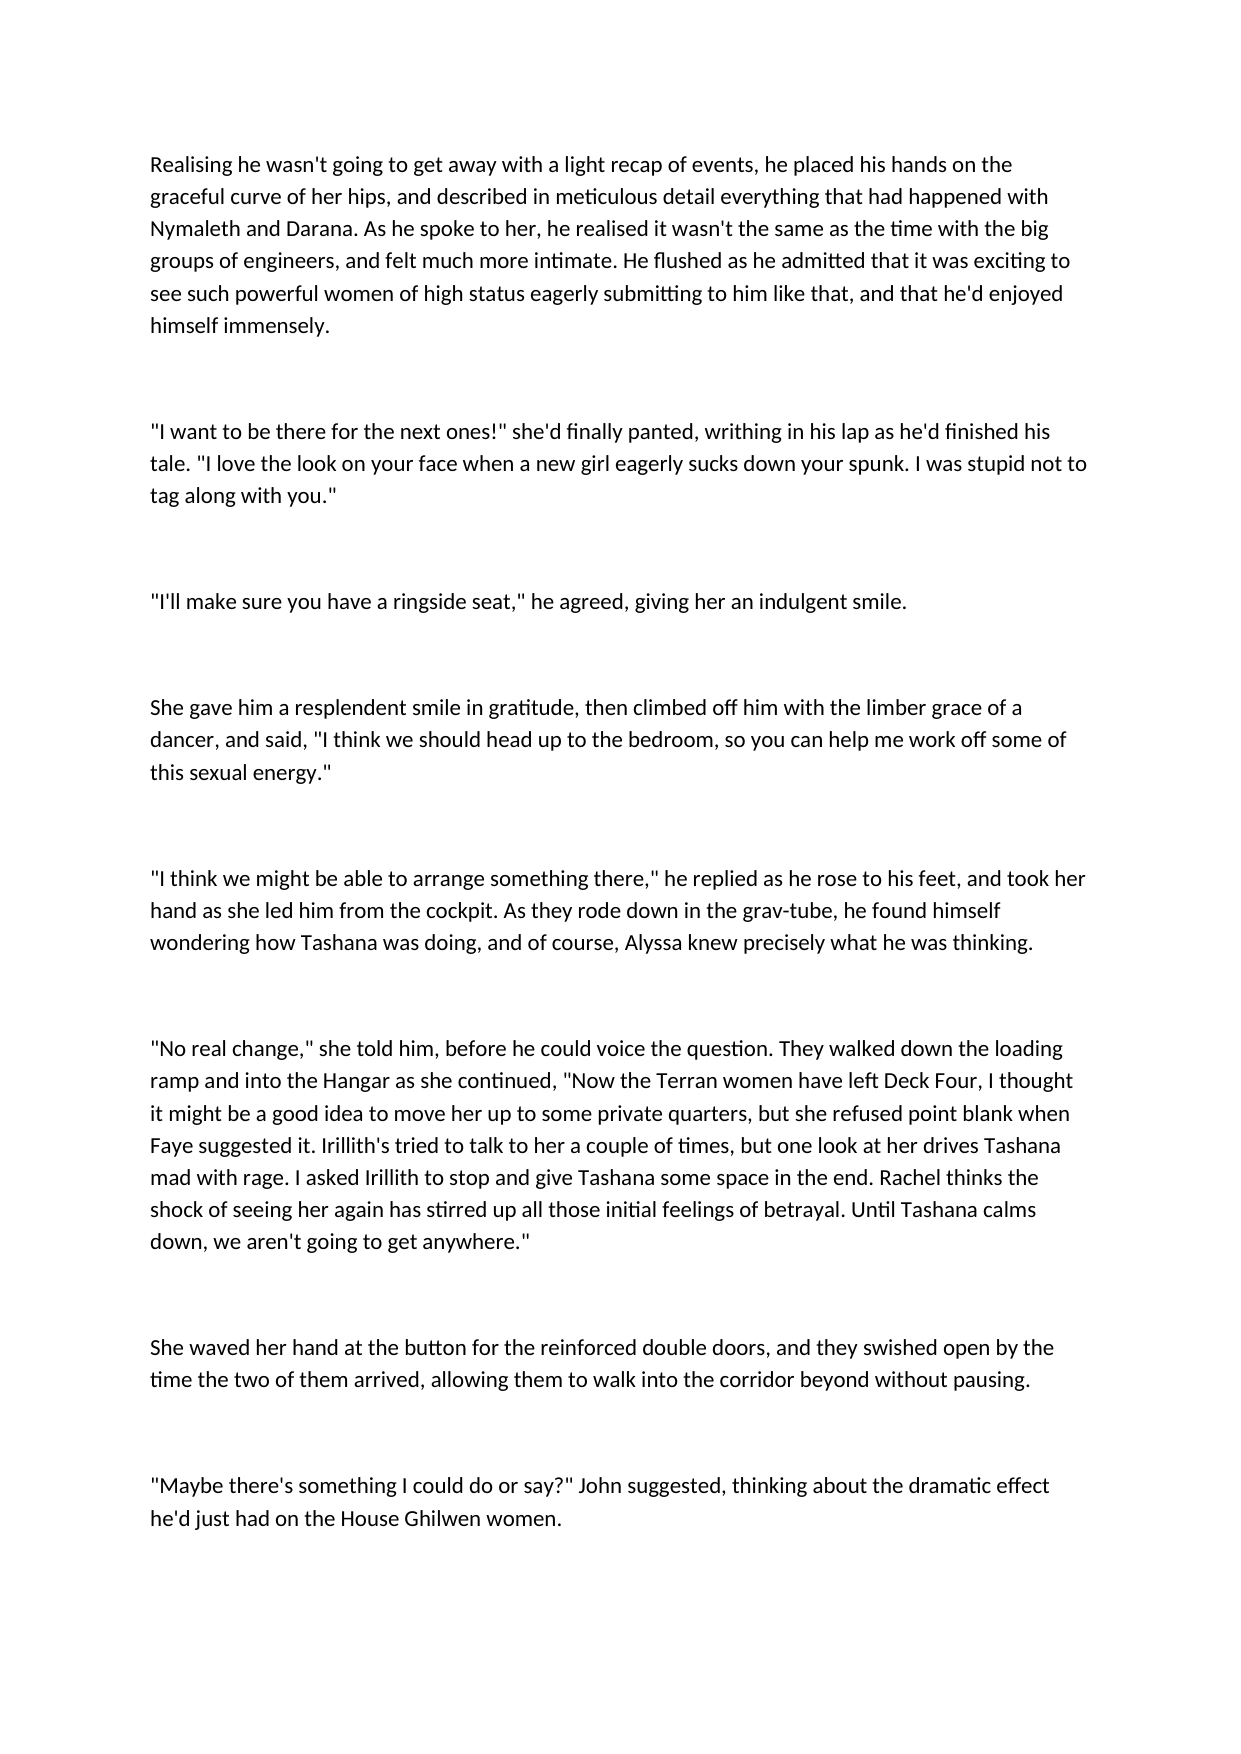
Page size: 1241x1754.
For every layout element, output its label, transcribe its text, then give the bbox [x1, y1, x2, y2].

text "I'll make sure you have a ringside seat," he agreed, giving her an indulgent smile. [150, 587, 1090, 615]
text "I think we might be able to arrange something there," he replied as he rose to his feet, and took her hand as she led him from the cockpit. As they rode down in the grav-tube, he found himself wondering how Tashana was doing, and of course, Alyssa knew precisely what he was thinking. [150, 864, 1090, 956]
text "No real change," she told him, before he could voice the question. They walked down the loading ramp and into the Hangar as she continued, "Now the Terran women have left Deck Four, I thought it might be a good idea to move her up to some private quarters, but she refused point blank when Faye suggested it. Irillith's tried to talk to her a couple of times, but one look at her drives Tashana mad with rage. I asked Irillith to stop and give Tashana some space in the end. Rachel thinks the shock of seeing her again has stirred up all those initial feelings of betrayal. Until Tashana calms down, we aren't going to get anywhere." [150, 1034, 1090, 1255]
text She waved her hand at the button for the reinforced double doors, and they swished open by the time the two of them arrived, allowing them to walk into the corridor beyond without pausing. [150, 1333, 1090, 1394]
text "Maybe there's something I could do or say?" John suggested, thinking about the dramatic effect he'd just had on the House Ghilwen women. [150, 1472, 1090, 1532]
text Realising he wasn't going to get away with a light recap of events, he placed his hands on the graceful curve of her hips, and described in meticulous detail everything that had happened with Nymaleth and Darana. As he spoke to her, he realised it wasn't the same as the time with the big groups of engineers, and felt much more intimate. He flushed as he admitted that it was exciting to see such powerful women of high status eagerly submitting to him like that, and that he'd enjoyed himself immensely. [150, 150, 1090, 339]
text She gave him a resplendent smile in gratitude, then climbed off him with the limber grace of a dancer, and said, "I think we should head up to the bedroom, so you can help me work off some of this sexual energy." [150, 693, 1090, 786]
text "I want to be there for the next ones!" she'd finally panted, writhing in his lap as he'd finished his tale. "I love the look on your face when a new girl eagerly sucks down your spunk. I was stupid not to tag along with you." [150, 417, 1090, 509]
